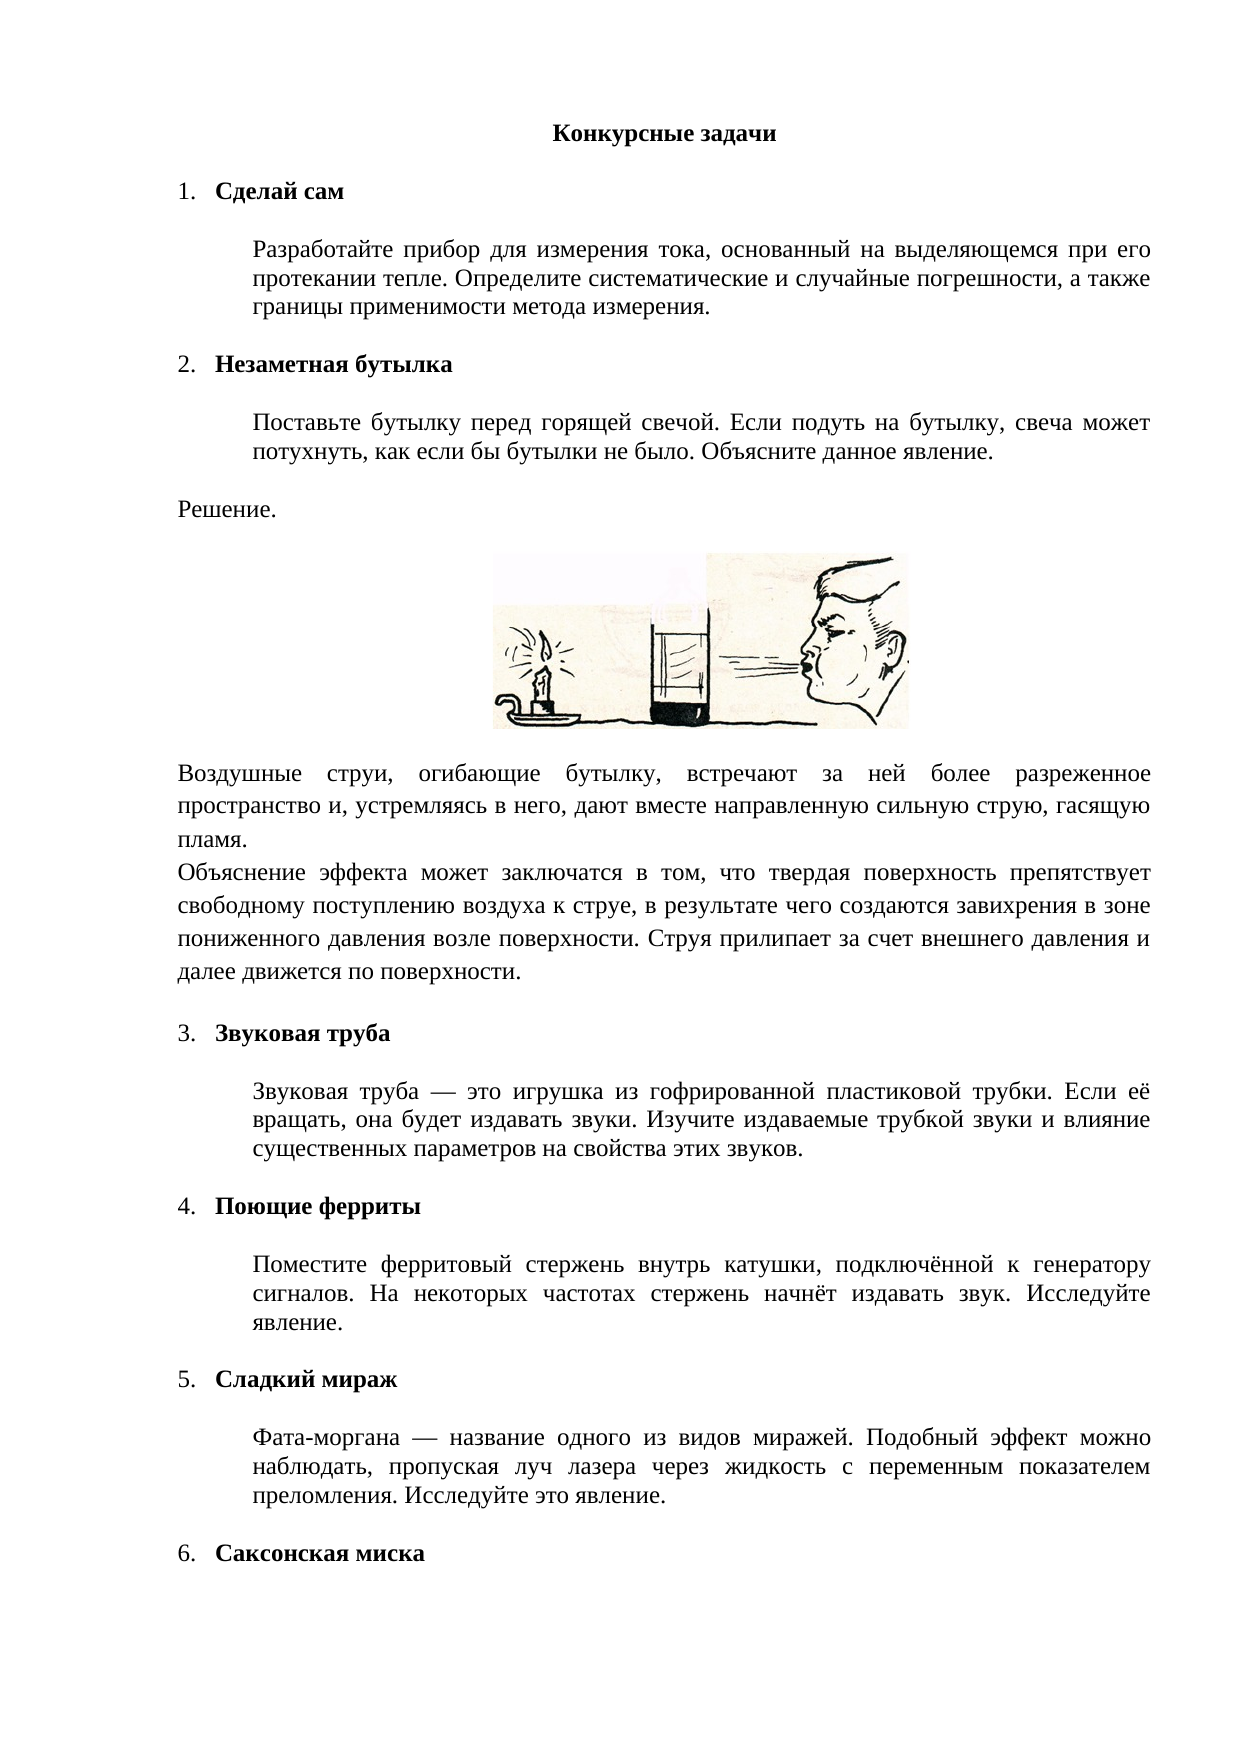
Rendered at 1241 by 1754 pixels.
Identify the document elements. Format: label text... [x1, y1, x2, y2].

text Звуковая труба — это игрушка из гофрированной пластиковой трубки. Если её вращать, она будет издавать звуки. Изучите издаваемые трубкой звуки и влияние существенных параметров на свойства этих звуков. [252, 1076, 1152, 1162]
list Сделай сам [177, 176, 1152, 205]
text Воздушные струи, огибающие бутылку, встречают за ней более разреженное пространство и, устремляясь в него, дают вместе направленную сильную струю, гасящую пламя. [177, 758, 1152, 852]
text Конкурсные задачи [177, 118, 1152, 147]
picture [492, 551, 911, 729]
text Объяснение эффекта может заключатся в том, что твердая поверхность препятствует свободному поступлению воздуха к струе, в результате чего создаются завихрения в зоне пониженного давления возле поверхности. Струя прилипает за счет внешнего давления и далее движется по поверхности. [177, 951, 1152, 984]
text Поставьте бутылку перед горящей свечой. Если подуть на бутылку, свеча может потухнуть, как если бы бутылки не было. Объясните данное явление. [252, 407, 1152, 465]
list Саксонская миска [177, 1538, 1152, 1567]
text Фата-моргана — название одного из видов миражей. Подобный эффект можно наблюдать, пропуская луч лазера через жидкость с переменным показателем преломления. Исследуйте это явление. [252, 1422, 1152, 1509]
list Незаметная бутылка [177, 349, 1152, 378]
text Решение. [177, 494, 1152, 523]
text Разработайте прибор для измерения тока, основанный на выделяющемся при его протекании тепле. Определите систематические и случайные погрешности, а также границы применимости метода измерения. [252, 234, 1152, 320]
list Поющие ферриты [177, 1191, 1152, 1220]
list Сладкий мираж [177, 1364, 1152, 1393]
list Звуковая труба [177, 1018, 1152, 1047]
text Поместите ферритовый стержень внутрь катушки, подключённой к генератору сигналов. На некоторых частотах стержень начнёт издавать звук. Исследуйте явление. [252, 1249, 1152, 1335]
